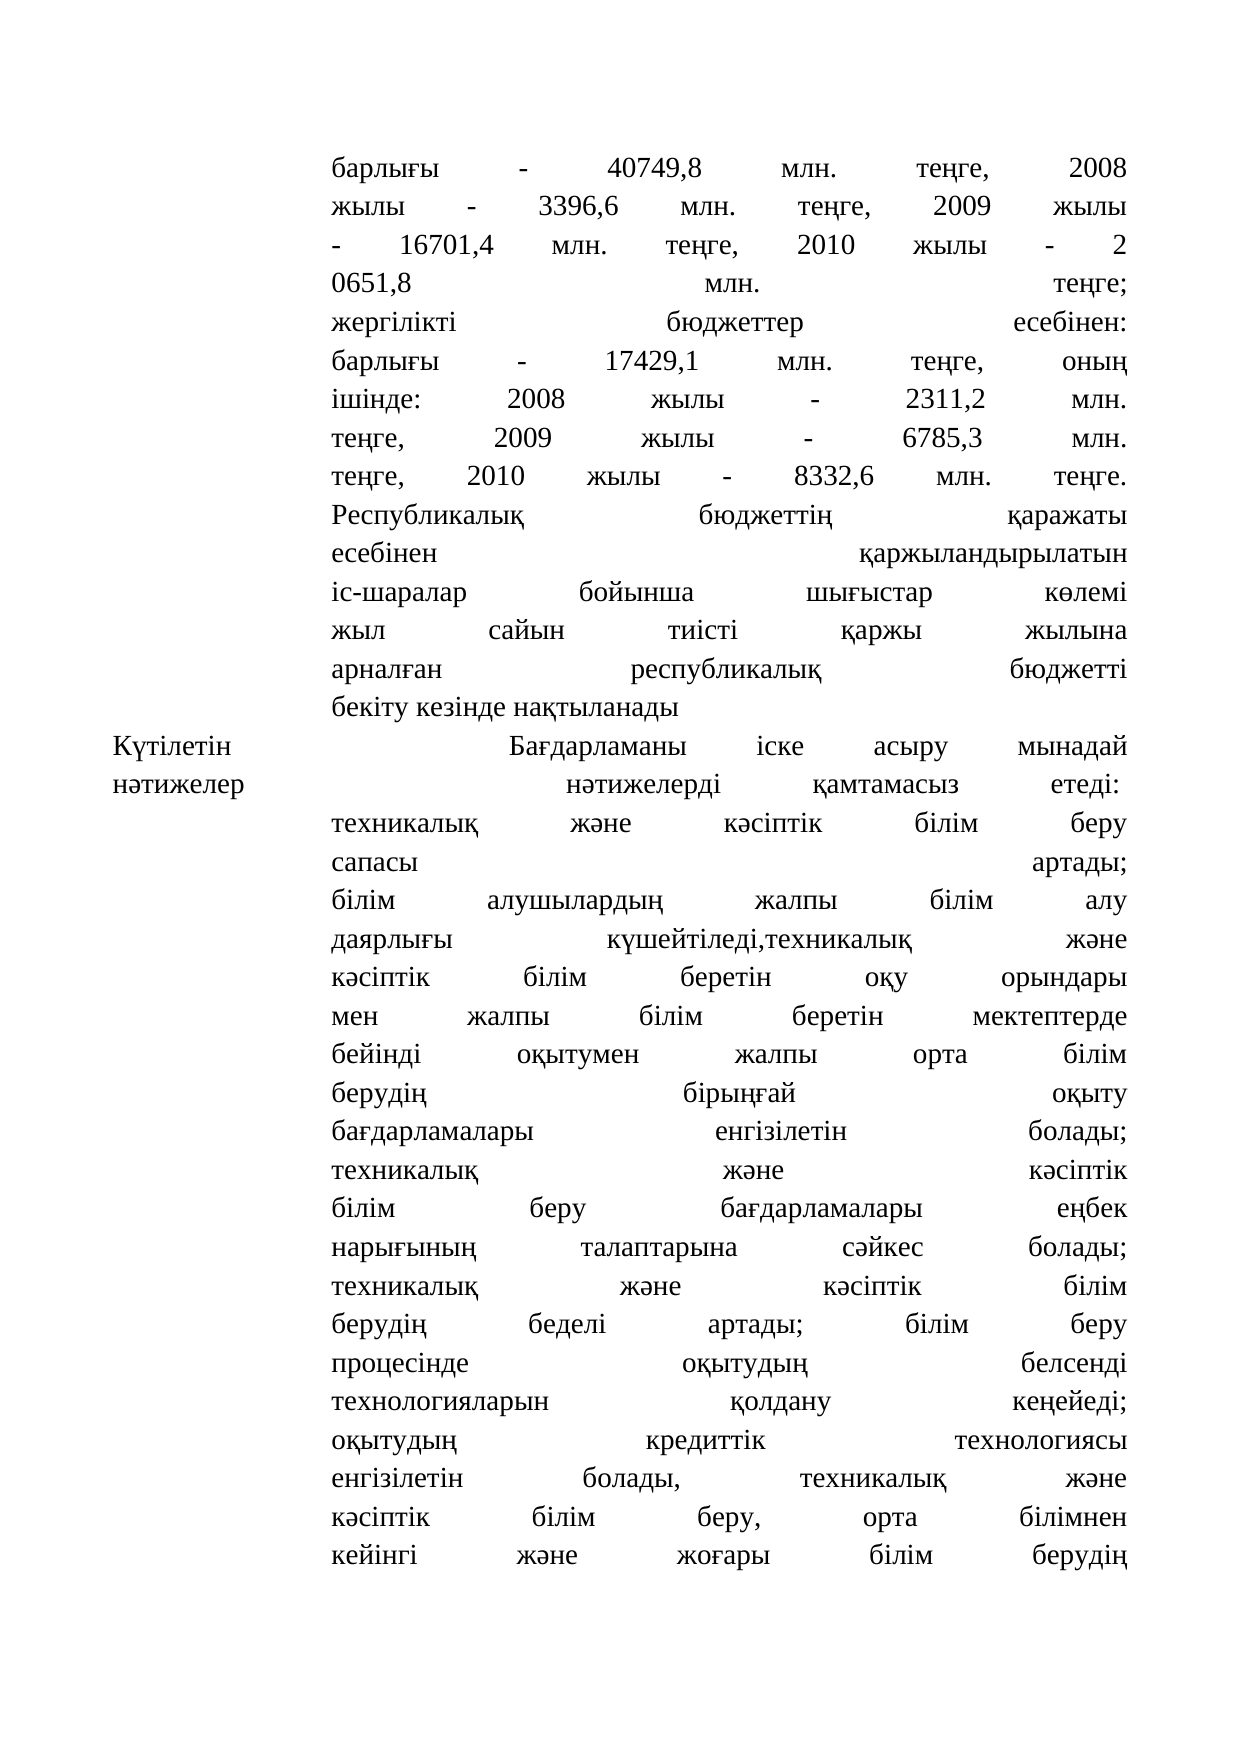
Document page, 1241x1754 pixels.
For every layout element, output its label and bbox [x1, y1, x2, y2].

text [112, 728, 1128, 1571]
text [112, 150, 1128, 723]
